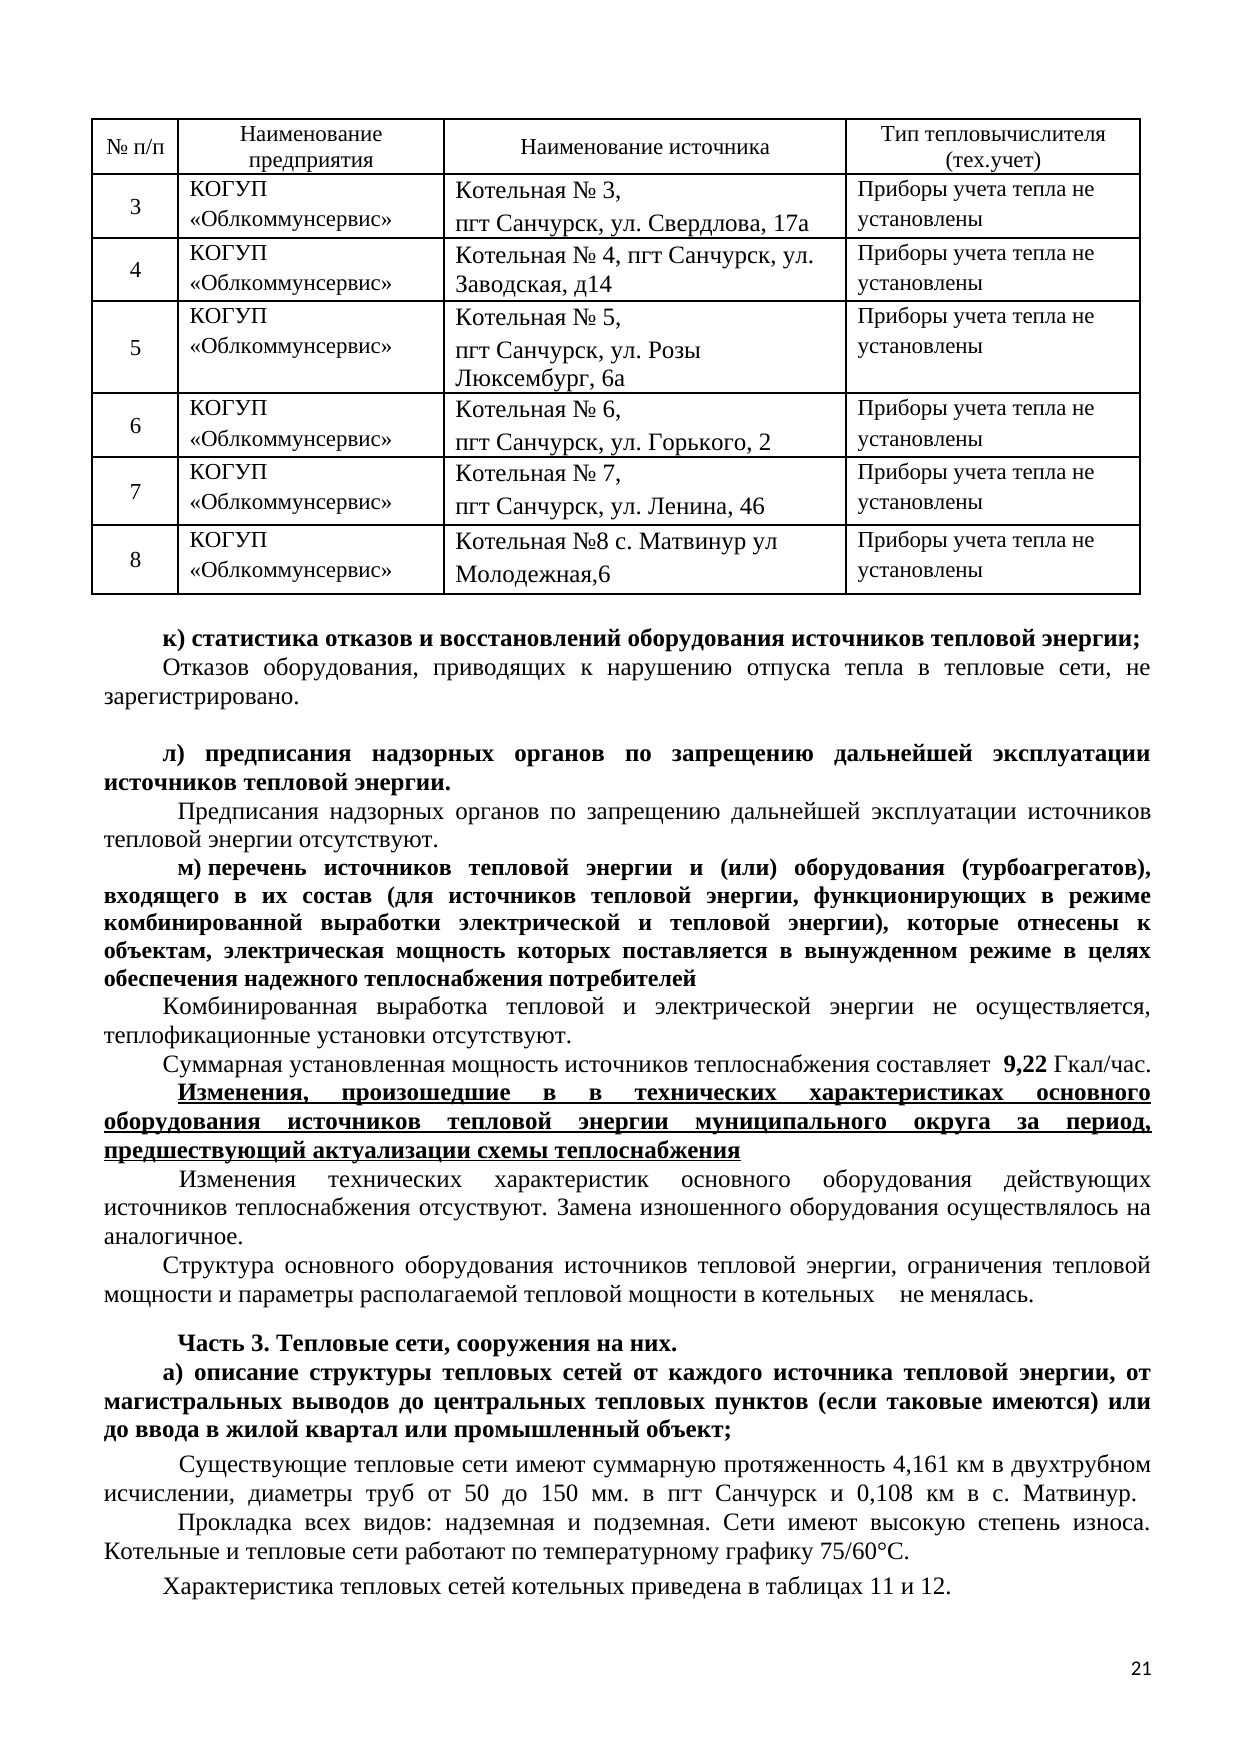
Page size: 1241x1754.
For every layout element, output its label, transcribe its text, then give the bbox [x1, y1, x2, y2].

table_cell 5 [93, 302, 177, 392]
table_cell Котельная №8 с. Матвинур ул Молодежная,6 [445, 526, 845, 592]
table_cell Приборы учета тепла не установлены [847, 175, 1139, 237]
table_cell Котельная № 5, пгт Санчурск, ул. Розы Люксембург, 6а [445, 302, 845, 392]
table_cell Приборы учета тепла не установлены [847, 239, 1139, 300]
text Изменения, произошедшие в в технических характеристиках основного оборудования источников тепловой энергии муниципального округа за период, предшествующий актуализации схемы теплоснабжения [103, 1132, 1152, 1164]
table_cell Приборы учета тепла не установлены [847, 302, 1139, 392]
text Изменения технических характеристик основного оборудования действующих источников теплоснабжения отсуствуют. Замена изношенного оборудования осуществлялось на аналогичное. [103, 1164, 1152, 1250]
table_cell Котельная № 4, пгт Санчурск, ул. Заводская, д14 [445, 239, 845, 300]
subtitle Часть 3. Тепловые сети, сооружения на них. [103, 1328, 1152, 1357]
table_cell 3 [93, 175, 177, 237]
table_header № п/п [93, 120, 177, 173]
text Существующие тепловые сети имеют суммарную протяженность 4,161 км в двухтрубном исчислении, диаметры труб от 50 до 150 мм. в пгт Санчурск и 0,108 км в с. Матвинур. Прокладка всех видов: надземная и подземная. Сети имеют высокую степень износа. Котельные и тепловые сети работают по температурному графику 75/60°С. [103, 1449, 1152, 1564]
text л) предписания надзорных органов по запрещению дальнейшей эксплуатации источников тепловой энергии. [103, 738, 1152, 796]
text Структура основного оборудования источников тепловой энергии, ограничения тепловой мощности и параметры располагаемой тепловой мощности в котельных не менялась. [103, 1250, 1152, 1307]
table_cell Приборы учета тепла не установлены [847, 526, 1139, 592]
table_cell КОГУП «Облкоммунсервис» [179, 526, 443, 592]
table_cell 6 [93, 394, 177, 456]
table_cell 7 [93, 458, 177, 524]
text Характеристика тепловых сетей котельных приведена в таблицах 11 и 12. [103, 1571, 1152, 1599]
table_header Тип тепловычислителя (тех.учет) [847, 120, 1139, 173]
table_cell 8 [93, 526, 177, 592]
table_cell Котельная № 7, пгт Санчурск, ул. Ленина, 46 [445, 458, 845, 524]
text Суммарная установленная мощность источников теплоснабжения составляет 9,22 Гкал/час. [103, 1049, 1152, 1077]
text м) перечень источников тепловой энергии и (или) оборудования (турбоагрегатов), входящего в их состав (для источников тепловой энергии, функционирующих в режиме комбинированной выработки электрической и тепловой энергии), которые отнесены к объектам, электрическая мощность которых поставляется в вынужденном режиме в целях обеспечения надежного теплоснабжения потребителей [103, 853, 1152, 991]
table_cell КОГУП «Облкоммунсервис» [179, 394, 443, 456]
text Комбинированная выработка тепловой и электрической энергии не осуществляется, теплофикационные установки отсутствуют. [103, 991, 1152, 1049]
table_cell Котельная № 6, пгт Санчурск, ул. Горького, 2 [445, 394, 845, 456]
text а) описание структуры тепловых сетей от каждого источника тепловой энергии, от магистральных выводов до центральных тепловых пунктов (если таковые имеются) или до ввода в жилой квартал или промышленный объект; [103, 1357, 1152, 1443]
table_cell Котельная № 3, пгт Санчурск, ул. Свердлова, 17а [445, 175, 845, 237]
table_cell КОГУП «Облкоммунсервис» [179, 175, 443, 237]
text Отказов оборудования, приводящих к нарушению отпуска тепла в тепловые сети, не зарегистрировано. [103, 652, 1152, 709]
table_cell КОГУП «Облкоммунсервис» [179, 239, 443, 300]
text Предписания надзорных органов по запрещению дальнейшей эксплуатации источников тепловой энергии отсутствуют. [103, 796, 1152, 853]
table_cell Приборы учета тепла не установлены [847, 394, 1139, 456]
text Изменения, произошедшие в в технических характеристиках основного оборудования источников тепловой энергии муниципального округа за период, предшествующий актуализации схемы теплоснабжения [103, 1077, 1152, 1131]
table_header Наименование источника [445, 120, 845, 173]
table_header Наименование предприятия [179, 120, 443, 173]
table_cell КОГУП «Облкоммунсервис» [179, 302, 443, 392]
table_cell 4 [93, 239, 177, 300]
table_cell Приборы учета тепла не установлены [847, 458, 1139, 524]
table_cell КОГУП «Облкоммунсервис» [179, 458, 443, 524]
text к) статистика отказов и восстановлений оборудования источников тепловой энергии; [103, 623, 1152, 652]
